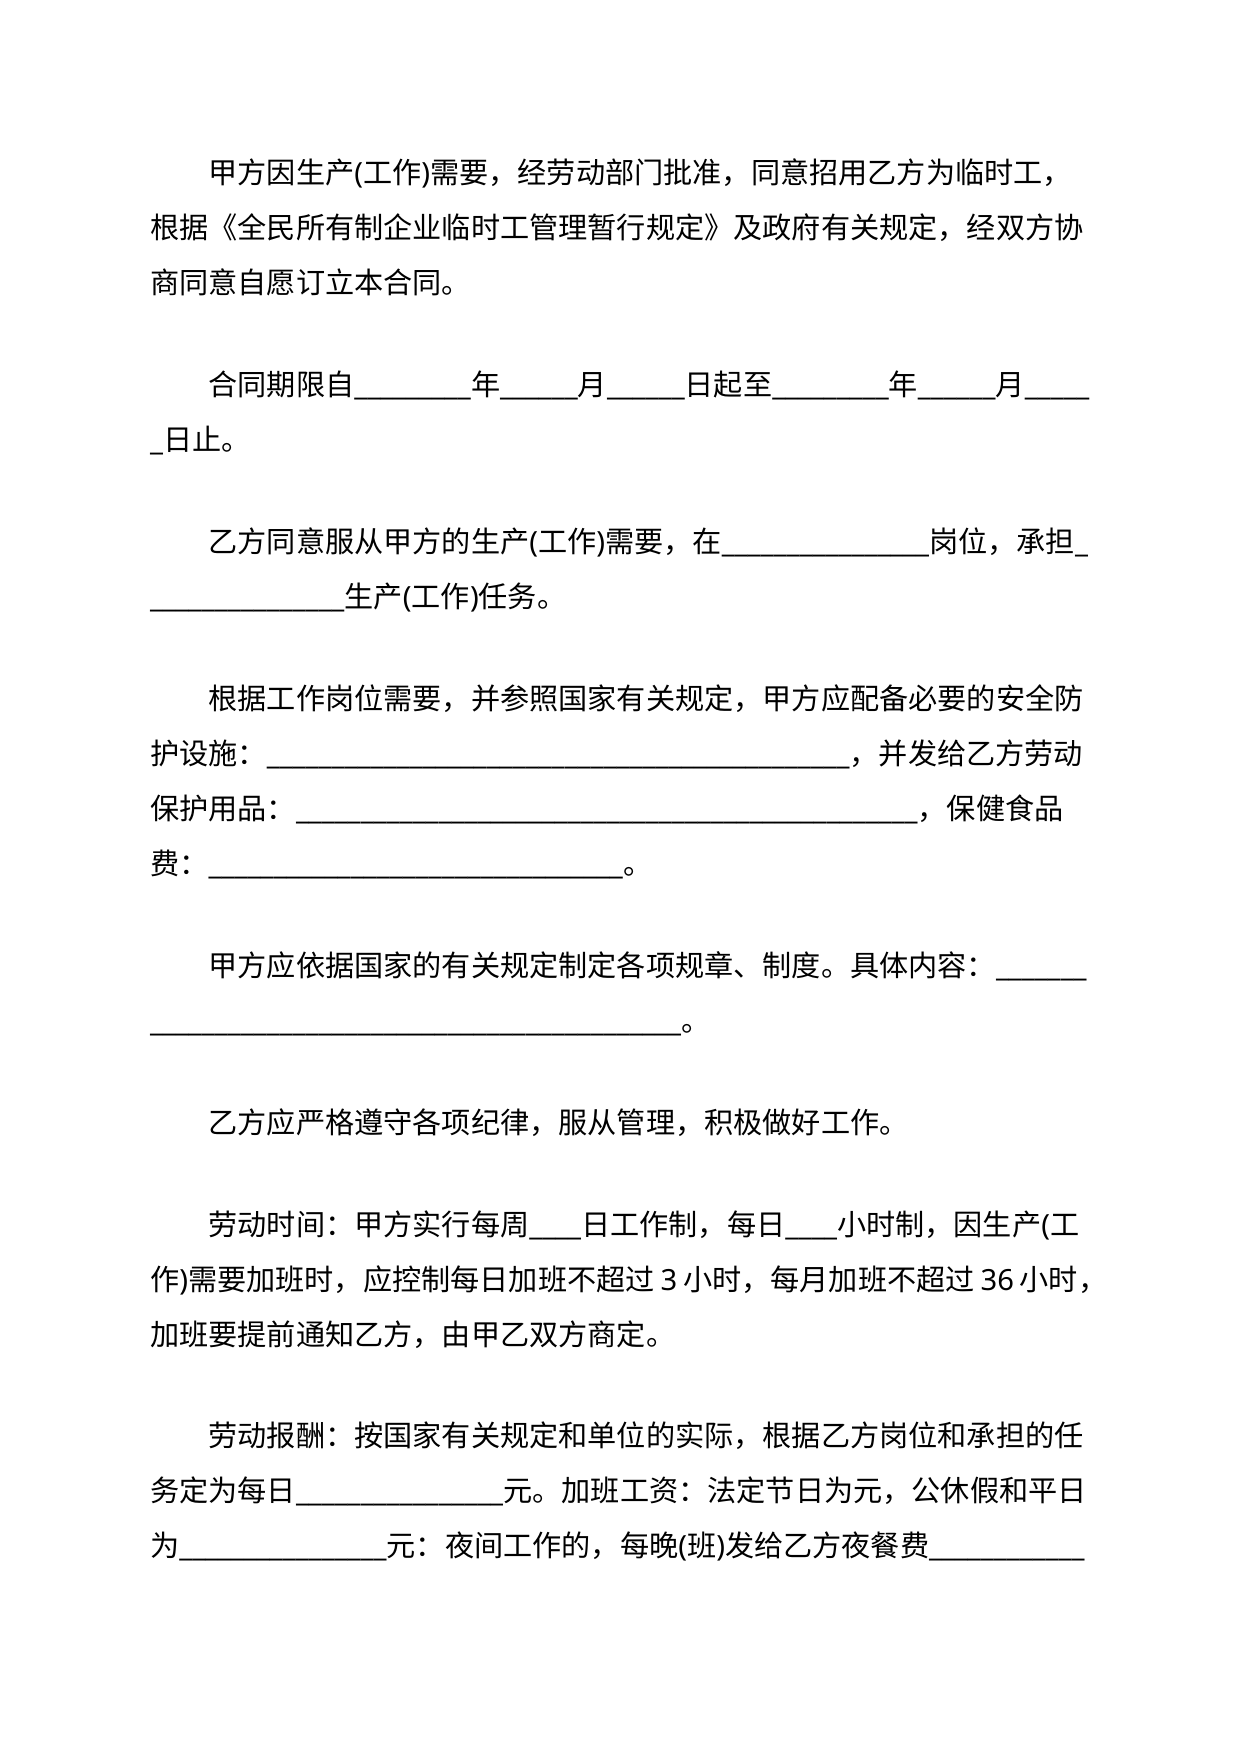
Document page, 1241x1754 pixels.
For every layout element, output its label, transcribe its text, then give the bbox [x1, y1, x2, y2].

text 甲方应依据国家的有关规定制定各项规章、制度。具体内容：________________________________________________。 [150, 942, 1090, 1040]
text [150, 1413, 1090, 1565]
text 劳动时间：甲方实行每周____日工作制，每日____小时制，因生产(工作)需要加班时，应控制每日加班不超过3小时，每月加班不超过36小时，加班要提前通知乙方，由甲乙双方商定。 [150, 1201, 1090, 1353]
text 乙方应严格遵守各项纪律，服从管理，积极做好工作。 [150, 1099, 1090, 1142]
text 乙方同意服从甲方的生产(工作)需要，在________________岗位，承担________________生产(工作)任务。 [150, 519, 1090, 616]
text 根据工作岗位需要，并参照国家有关规定，甲方应配备必要的安全防护设施：_____________________________________________，并发给乙方劳动保护用品：________________________________________________，保健食品费：________________________________。 [150, 676, 1090, 883]
text 合同期限自_________年______月______日起至_________年______月______日止。 [150, 362, 1090, 459]
text 甲方因生产(工作)需要，经劳动部门批准，同意招用乙方为临时工，根据《全民所有制企业临时工管理暂行规定》及政府有关规定，经双方协商同意自愿订立本合同。 [150, 150, 1090, 302]
